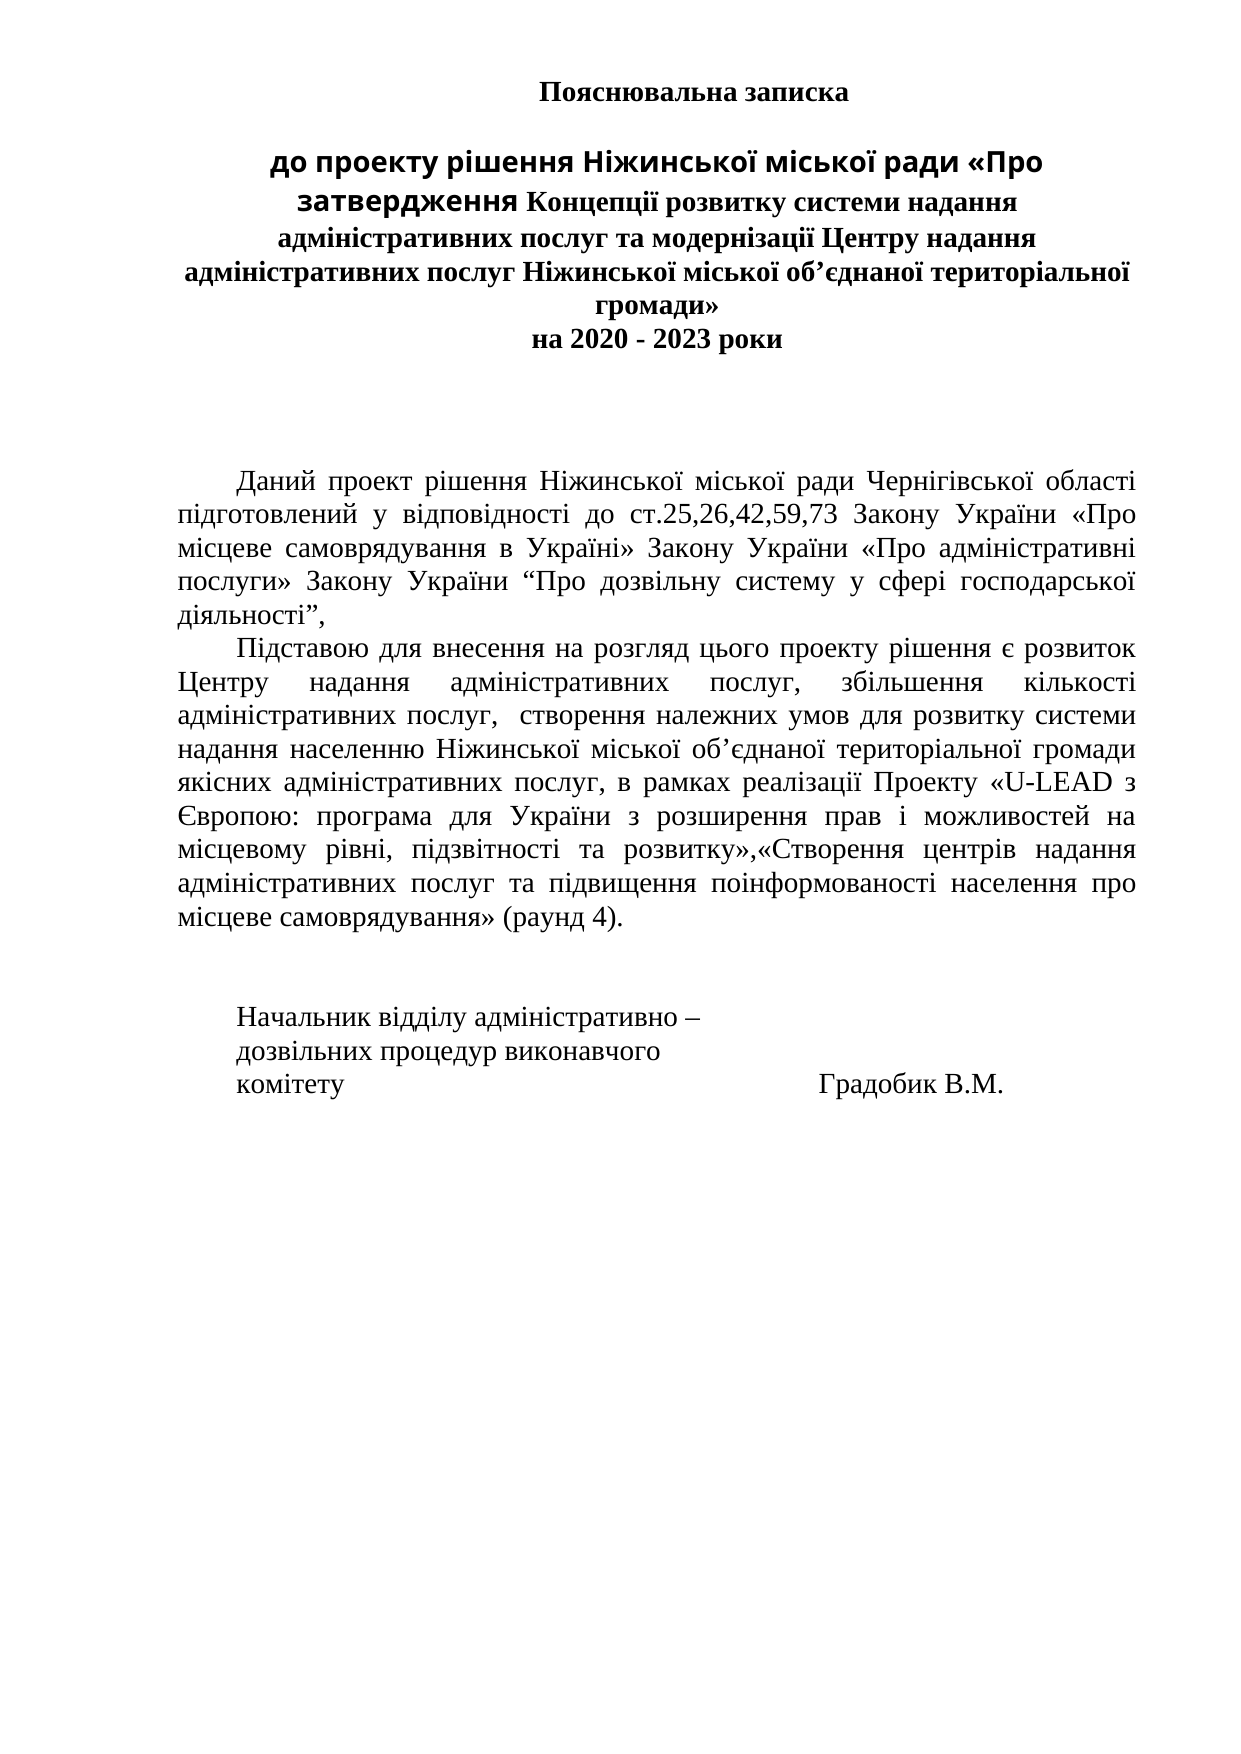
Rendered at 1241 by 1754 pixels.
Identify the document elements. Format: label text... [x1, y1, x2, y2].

text дозвільних процедур виконавчого [177, 1033, 1137, 1066]
text до проекту рішення Ніжинської міської ради «Про затвердження Концепції розвитку системи надання адміністративних послуг та модернізації Центру надання адміністративних послуг Ніжинської міської об’єднаної територіальної громади» [177, 141, 1137, 321]
text Начальник відділу адміністративно – [177, 999, 1137, 1033]
text Пояснювальна записка [177, 74, 1137, 107]
text комітету Градобик В.М. [177, 1066, 1137, 1100]
text Підставою для внесення на розгляд цього проекту рішення є розвиток Центру надання адміністративних послуг, збільшення кількості адміністративних послуг, створення належних умов для розвитку системи надання населенню Ніжинської міської об’єднаної територіальної громади якісних адміністративних послуг, в рамках реалізації Проекту «U-LEAD з Європою: програма для України з розширення прав і можливостей на місцевому рівні, підзвітності та розвитку»,«Створення центрів надання адміністративних послуг та підвищення поінформованості населення про місцеве самоврядування» (раунд 4). [177, 630, 1137, 932]
text на 2020 - 2023 роки [177, 321, 1137, 354]
text Даний проект рішення Ніжинської міської ради Чернігівської області підготовлений у відповідності до ст.25,26,42,59,73 Закону України «Про місцеве самоврядування в Україні» Закону України «Про адміністративні послуги» Закону України “Про дозвільну систему у сфері господарської діяльності”, [177, 463, 1137, 630]
